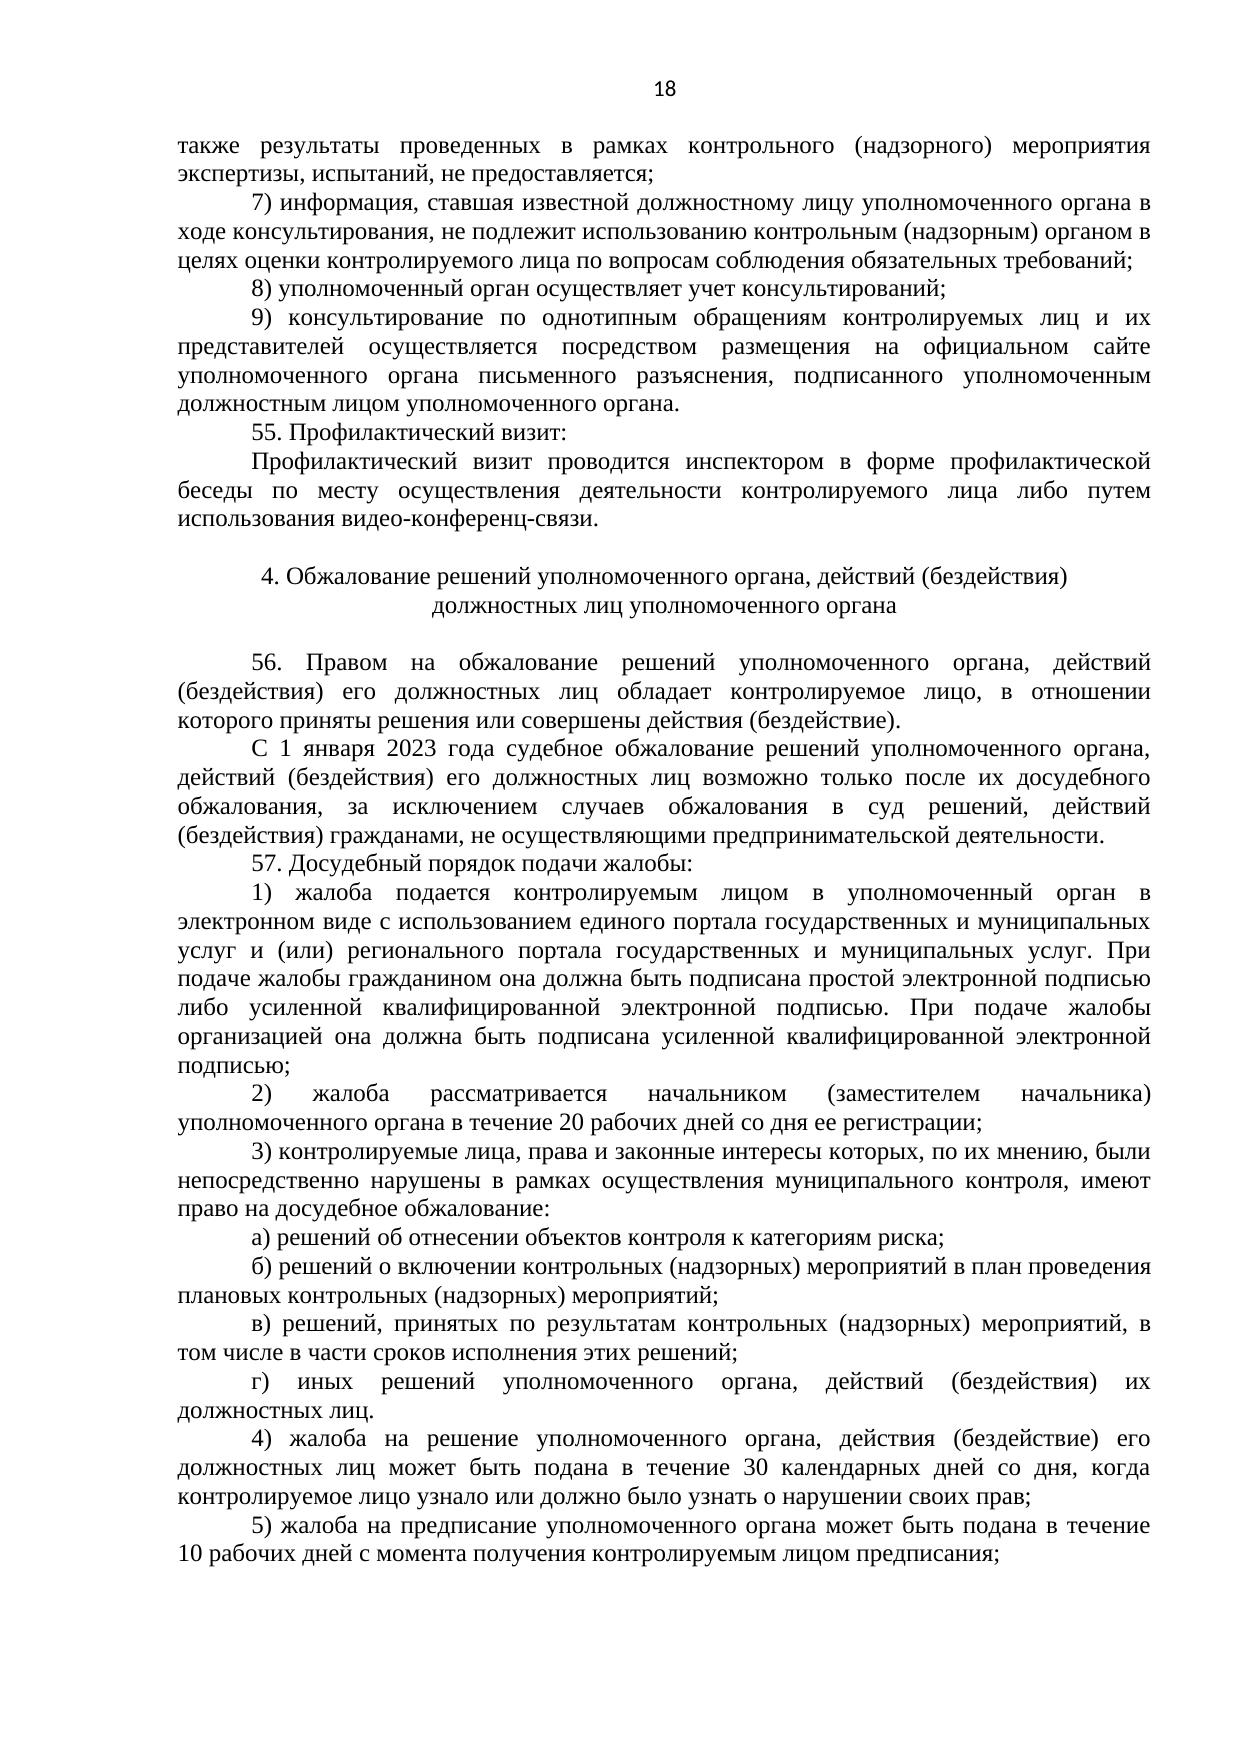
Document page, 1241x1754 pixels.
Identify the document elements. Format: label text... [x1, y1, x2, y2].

text 55. Профилактический визит: [177, 417, 1152, 446]
text Профилактический визит проводится инспектором в форме профилактической беседы по месту осуществления деятельности контролируемого лица либо путем использования видео-конференц-связи. [177, 446, 1152, 532]
text 7) информация, ставшая известной должностному лицу уполномоченного органа в ходе консультирования, не подлежит использованию контрольным (надзорным) органом в целях оценки контролируемого лица по вопросам соблюдения обязательных требований; [177, 187, 1152, 273]
text 2) жалоба рассматривается начальником (заместителем начальника) уполномоченного органа в течение 20 рабочих дней со дня ее регистрации; [177, 1078, 1152, 1136]
text г) иных решений уполномоченного органа, действий (бездействия) их должностных лиц. [177, 1366, 1152, 1423]
text 57. Досудебный порядок подачи жалобы: [177, 848, 1152, 877]
text а) решений об отнесении объектов контроля к категориям риска; [177, 1222, 1152, 1251]
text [177, 130, 1152, 187]
text в) решений, принятых по результатам контрольных (надзорных) мероприятий, в том числе в части сроков исполнения этих решений; [177, 1308, 1152, 1366]
text 4) жалоба на решение уполномоченного органа, действия (бездействие) его должностных лиц может быть подана в течение 30 календарных дней со дня, когда контролируемое лицо узнало или должно было узнать о нарушении своих прав; [177, 1423, 1152, 1510]
text 56. Правом на обжалование решений уполномоченного органа, действий (бездействия) его должностных лиц обладает контролируемое лицо, в отношении которого приняты решения или совершены действия (бездействие). [177, 647, 1152, 733]
text 3) контролируемые лица, права и законные интересы которых, по их мнению, были непосредственно нарушены в рамках осуществления муниципального контроля, имеют право на досудебное обжалование: [177, 1136, 1152, 1222]
text б) решений о включении контрольных (надзорных) мероприятий в план проведения плановых контрольных (надзорных) мероприятий; [177, 1251, 1152, 1308]
text 5) жалоба на предписание уполномоченного органа может быть подана в течение 10 рабочих дней с момента получения контролируемым лицом предписания; [177, 1510, 1152, 1567]
text 1) жалоба подается контролируемым лицом в уполномоченный орган в электронном виде с использованием единого портала государственных и муниципальных услуг и (или) регионального портала государственных и муниципальных услуг. При подаче жалобы гражданином она должна быть подписана простой электронной подписью либо усиленной квалифицированной электронной подписью. При подаче жалобы организацией она должна быть подписана усиленной квалифицированной электронной подписью; [177, 877, 1152, 1078]
text 4. Обжалование решений уполномоченного органа, действий (бездействия) [177, 561, 1152, 590]
text 9) консультирование по однотипным обращениям контролируемых лиц и их представителей осуществляется посредством размещения на официальном сайте уполномоченного органа письменного разъяснения, подписанного уполномоченным должностным лицом уполномоченного органа. [177, 302, 1152, 417]
text должностных лиц уполномоченного органа [177, 590, 1152, 618]
text С 1 января 2023 года судебное обжалование решений уполномоченного органа, действий (бездействия) его должностных лиц возможно только после их досудебного обжалования, за исключением случаев обжалования в суд решений, действий (бездействия) гражданами, не осуществляющими предпринимательской деятельности. [177, 733, 1152, 848]
text 8) уполномоченный орган осуществляет учет консультирований; [177, 273, 1152, 302]
